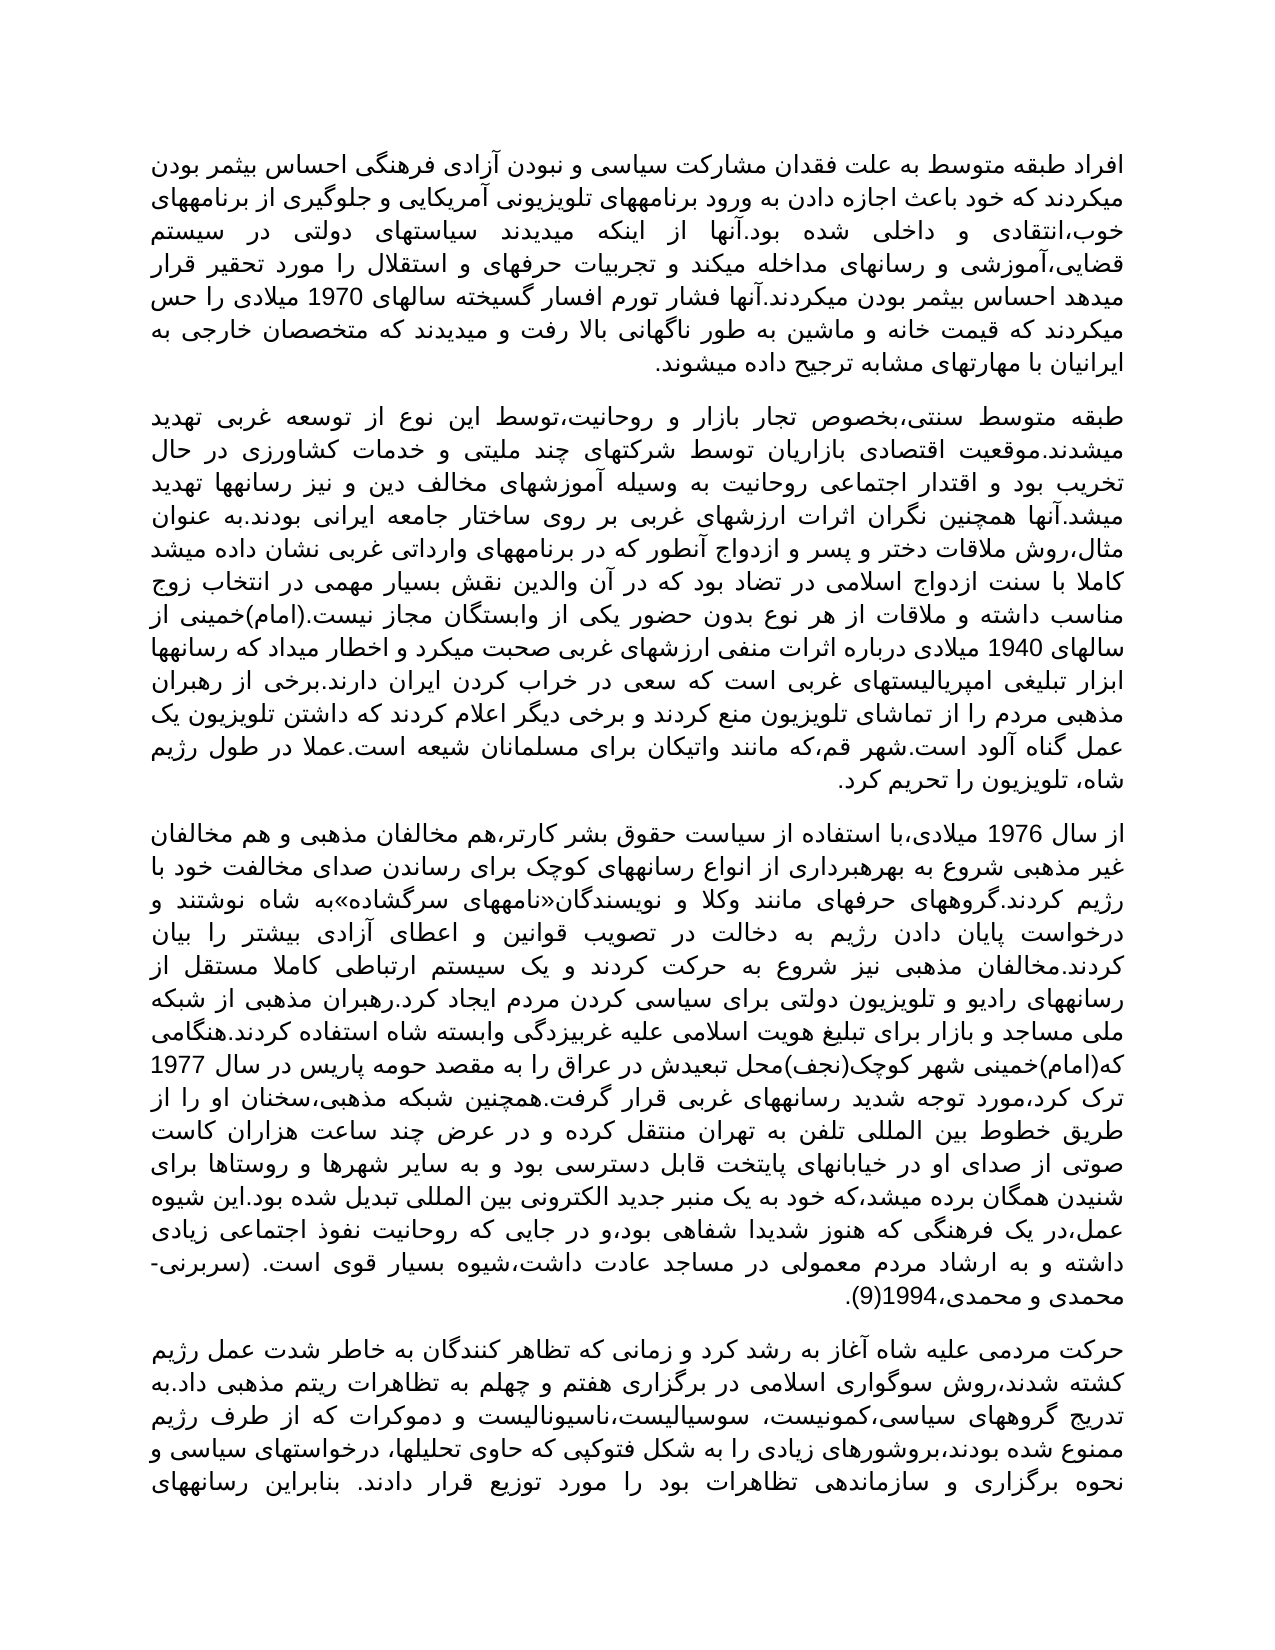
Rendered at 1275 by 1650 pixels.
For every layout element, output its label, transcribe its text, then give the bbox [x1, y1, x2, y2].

text از سال 1976 میلادی،با استفاده از سیاست‏ حقوق بشر کارتر،هم مخالفان مذهبی و هم‏ مخالفان غیر مذهبی شروع به بهره‏برداری از انواع‏ رسانه‏های کوچک برای رساندن صدای مخالفت‏ خود با رژیم کردند.گروه‏های حرفه‏ای مانند وکلا و نویسندگان«نامه‏های سرگشاده»به شاه نوشتند و درخواست پایان دادن رژیم به دخالت در تصویب‏ قوانین و اعطای آزادی بیشتر را بیان کردند.مخالفان‏ مذهبی نیز شروع به حرکت کردند و یک سیستم‏ ارتباطی کاملا مستقل از رسانه‏های رادیو و تلویزیون دولتی برای سیاسی کردن مردم ایجاد کرد.رهبران مذهبی از شبکه ملی مساجد و بازار برای تبلیغ هویت اسلامی علیه غربی‏زدگی وابسته‏ شاه استفاده کردند.هنگامی که(امام)خمینی شهر کوچک(نجف)محل تبعیدش در عراق را به مقصد حومه پاریس در سال 1977 ترک کرد،مورد توجه‏ شدید رسانه‏های غربی قرار گرفت.همچنین شبکه‏ مذهبی،سخنان او را از طریق خطوط بین المللی‏ تلفن به تهران منتقل کرده و در عرض چند ساعت‏ هزاران کاست صوتی از صدای او در خیابان‏های‏ پایتخت قابل دسترسی بود و به سایر شهرها و روستاها برای شنیدن همگان برده می‏شد،که خود به یک منبر جدید الکترونی بین المللی تبدیل شده‏ بود.این شیوه عمل،در یک فرهنگی که هنوز شدیدا شفاهی بود،و در جایی که روحانیت نفوذ اجتماعی زیادی داشته و به ارشاد مردم معمولی در مساجد عادت داشت،شیوه بسیار قوی است. (سربرنی-محمدی و محمدی،1994(9). [150, 819, 1125, 1310]
text افراد طبقه متوسط به علت فقدان مشارکت‏ سیاسی و نبودن آزادی فرهنگی احساس بی‏ثمر بودن‏ می‏کردند که خود باعث اجازه دادن به ورود برنامه‏های تلویزیونی آمریکایی و جلوگیری از برنامه‏های خوب،انتقادی و داخلی شده بود.آنها از اینکه می‏دیدند سیاست‏های دولتی در سیستم‏ قضایی،آموزشی و رسانه‏ای مداخله می‏کند و تجربیات حرفه‏ای و استقلال را مورد تحقیر قرار می‏دهد احساس بی‏ثمر بودن می‏کردند.آنها فشار تورم افسار گسیخته سال‏های 1970 میلادی را حس می‏کردند که قیمت خانه و ماشین به طور ناگهانی بالا رفت و می‏دیدند که متخصصان‏ خارجی به ایرانیان با مهارت‏های مشابه ترجیح داده‏ می‏شوند. [150, 150, 1125, 377]
text طبقه متوسط سنتی،بخصوص تجار بازار و روحانیت،توسط این نوع از توسعه غربی تهدید می‏شدند.موقعیت اقتصادی بازاریان توسط شرکت‏های چند ملیتی و خدمات کشاورزی در حال‏ تخریب بود و اقتدار اجتماعی روحانیت به وسیله‏ آموزش‏های مخالف دین و نیز رسانه‏ها تهدید می‏شد.آنها همچنین نگران اثرات ارزش‏های‏ غربی بر روی ساختار جامعه ایرانی بودند.به عنوان‏ مثال،روش ملاقات دختر و پسر و ازدواج آنطور که در برنامه‏های وارداتی غربی نشان داده می‏شد کاملا با سنت ازدواج اسلامی در تضاد بود که در آن‏ والدین نقش بسیار مهمی در انتخاب زوج مناسب‏ داشته و ملاقات از هر نوع بدون حضور یکی از وابستگان مجاز نیست.(امام)خمینی از سال‏های‏ 1940 میلادی درباره اثرات منفی ارزش‏های غربی‏ صحبت می‏کرد و اخطار می‏داد که رسانه‏ها ابزار تبلیغی امپریالیست‏های غربی است که سعی در خراب کردن ایران دارند.برخی از رهبران مذهبی‏ مردم را از تماشای تلویزیون منع کردند و برخی‏ دیگر اعلام کردند که داشتن تلویزیون یک عمل گناه آلود است.شهر قم،که مانند واتیکان برای‏ مسلمانان شیعه است.عملا در طول رژیم شاه، تلویزیون را تحریم کرد. [150, 402, 1125, 794]
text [150, 1335, 1125, 1496]
